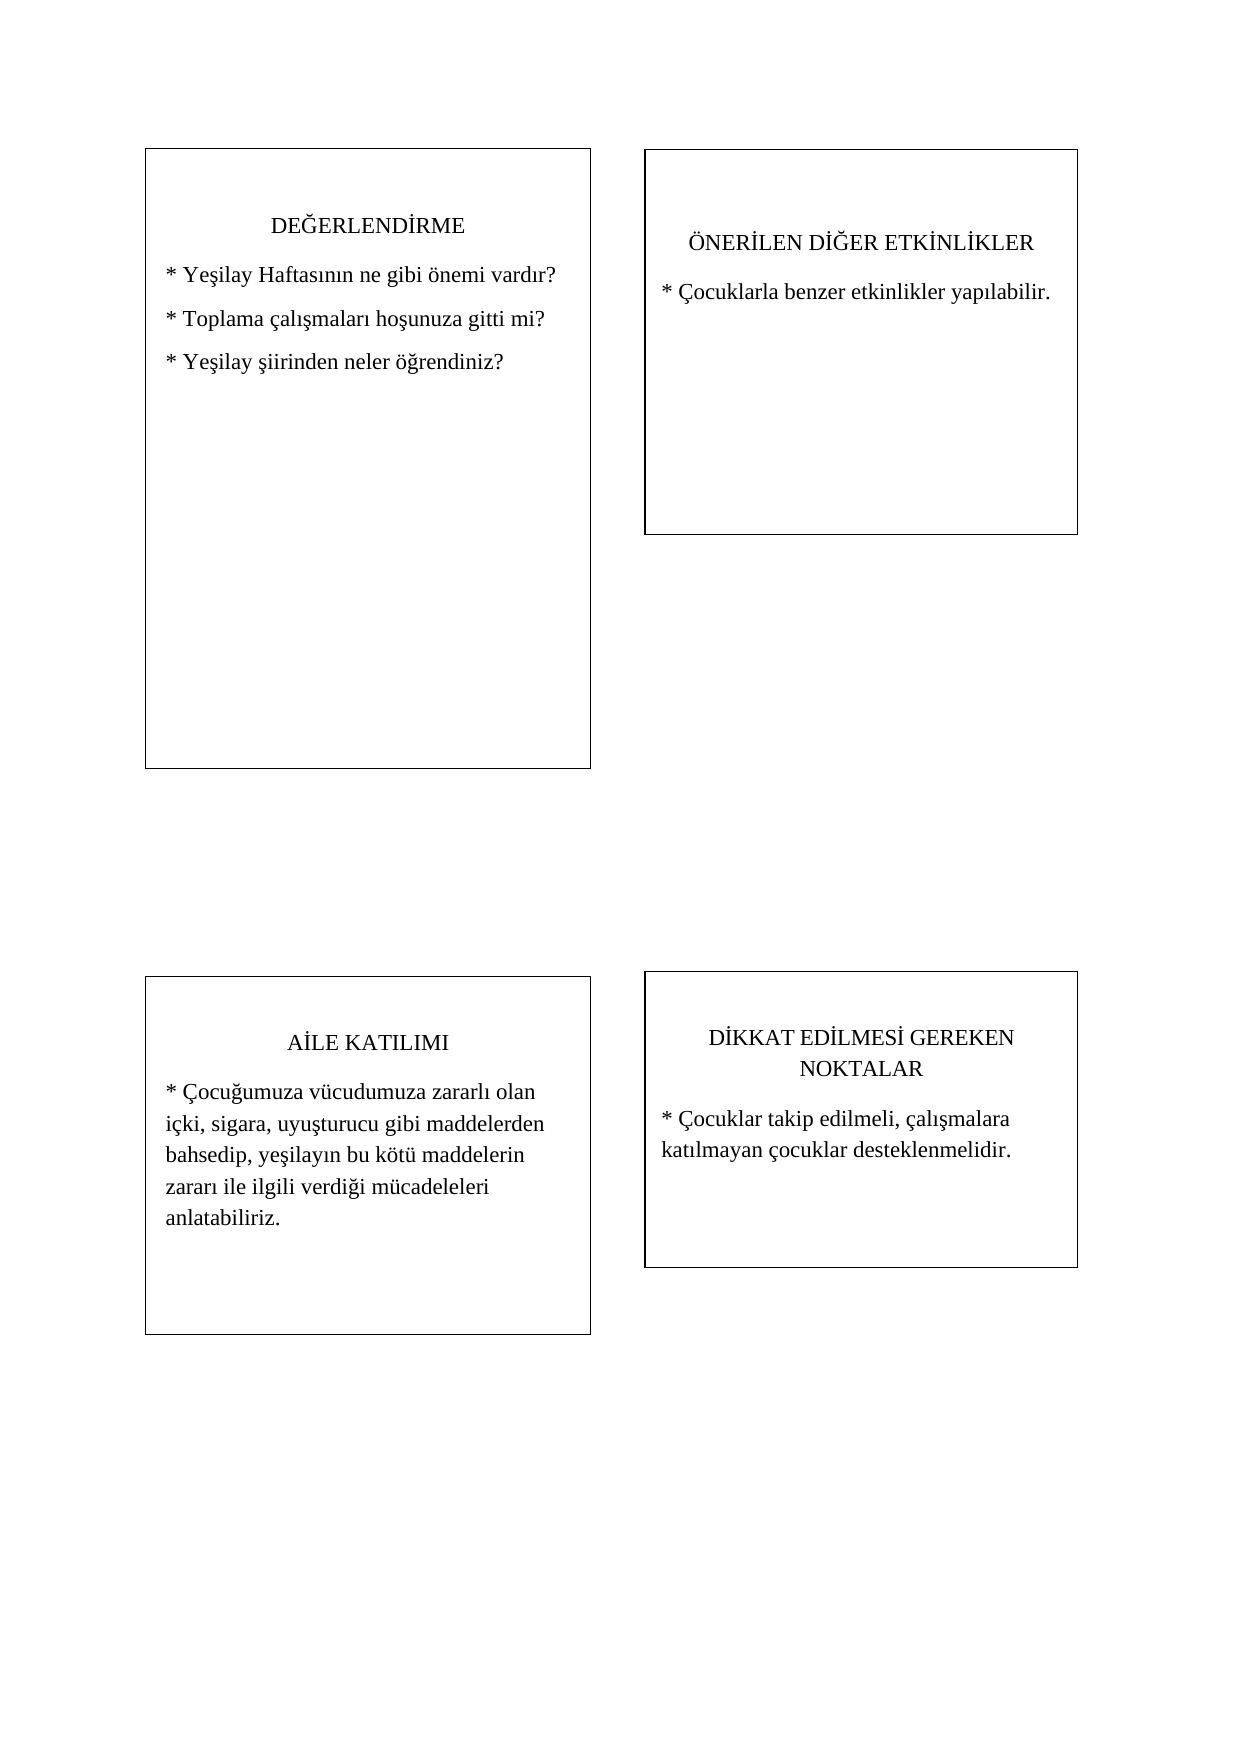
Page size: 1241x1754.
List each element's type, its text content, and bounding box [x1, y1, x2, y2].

table_header DİKKAT EDİLMESİ GEREKEN NOKTALAR * Çocuklar takip edilmeli, çalışmalara katılmayan çocuklar desteklenmelidir. [646, 972, 1077, 1267]
table_header AİLE KATILIMI * Çocuğumuza vücudumuza zararlı olan içki, sigara, uyuşturucu gibi maddelerden bahsedip, yeşilayın bu kötü maddelerin zararı ile ilgili verdiği mücadeleleri anlatabiliriz. [146, 977, 590, 1334]
table_cell DEĞERLENDİRME * Yeşilay Haftasının ne gibi önemi vardır? * Toplama çalışmaları hoşunuza gitti mi? * Yeşilay şiirinden neler öğrendiniz? [146, 149, 590, 768]
table_header ÖNERİLEN DİĞER ETKİNLİKLER * Çocuklarla benzer etkinlikler yapılabilir. [646, 150, 1077, 534]
